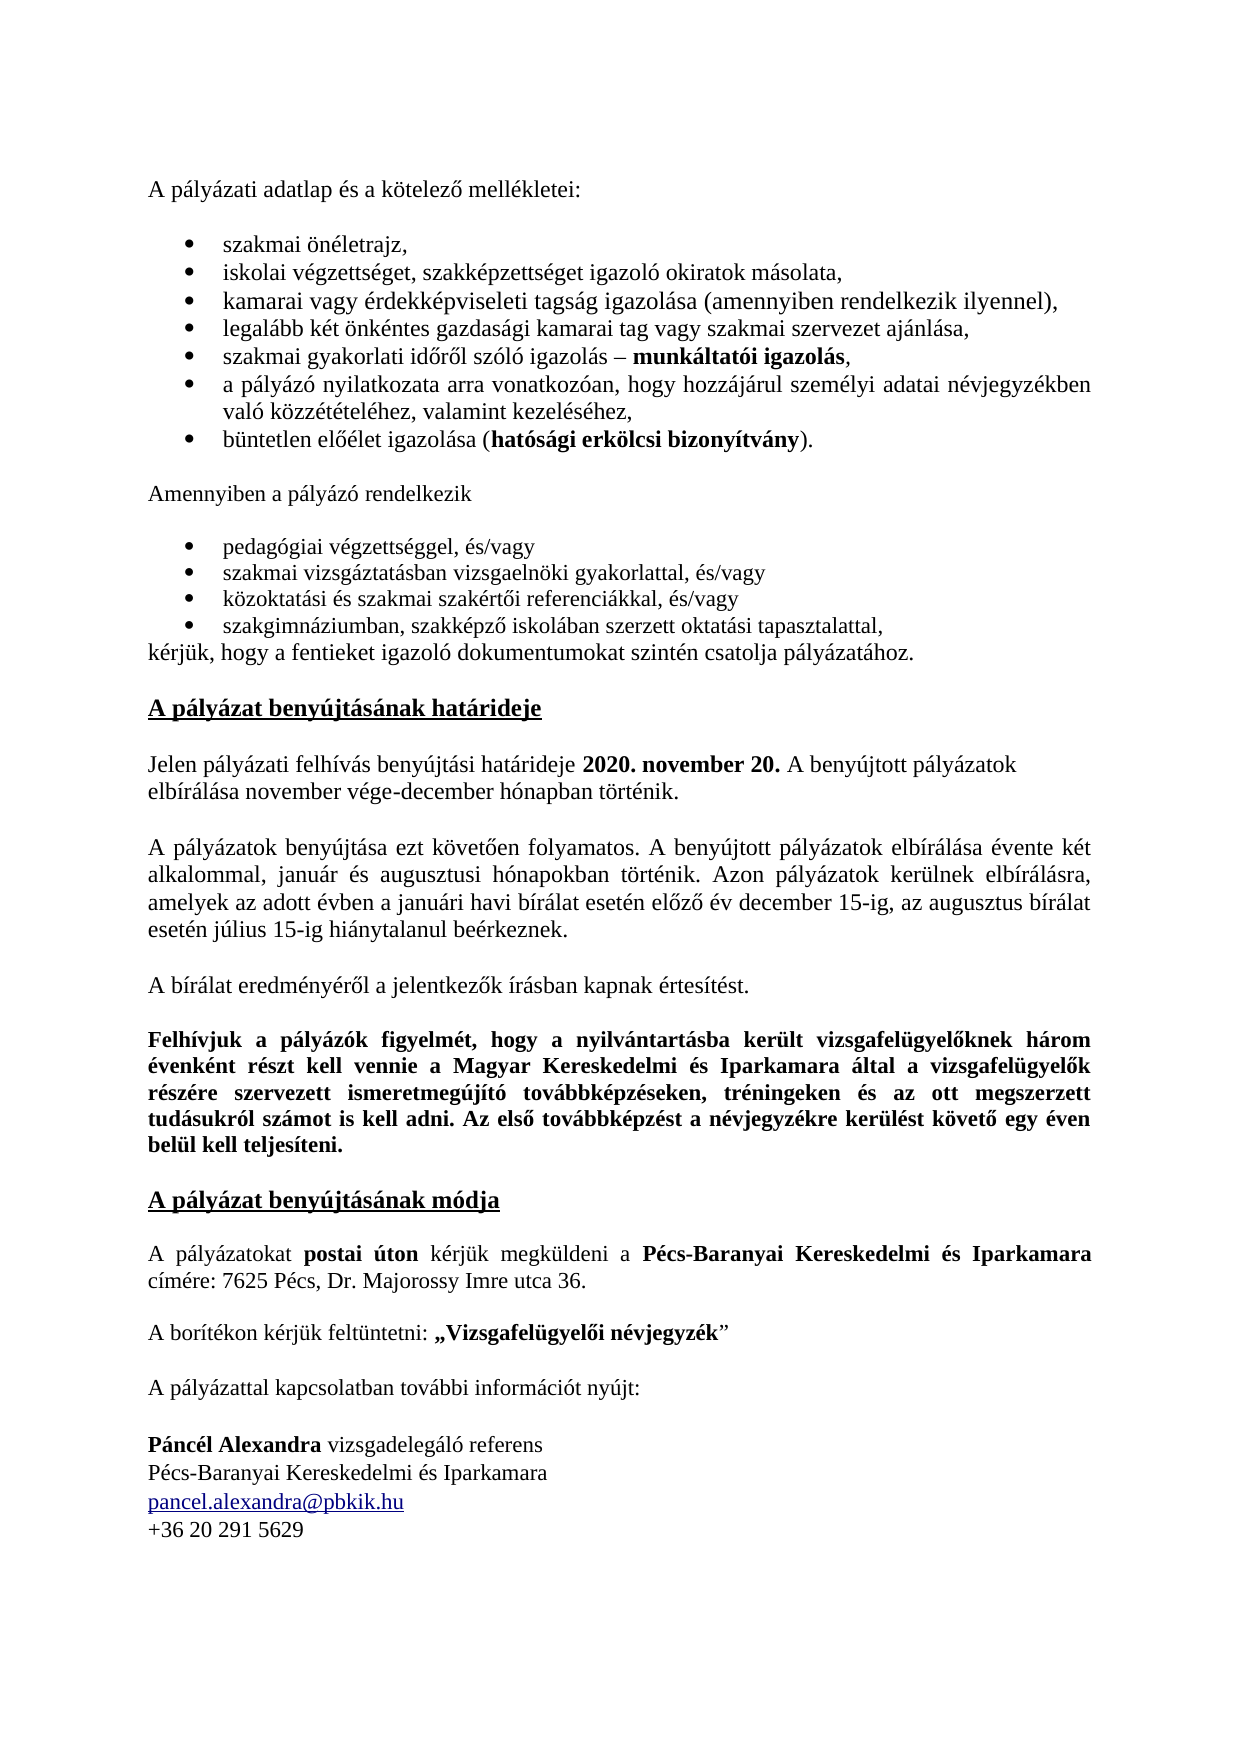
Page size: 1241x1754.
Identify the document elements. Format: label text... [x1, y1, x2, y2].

list közoktatási és szakmai szakértői referenciákkal, és/vagy [185, 586, 1092, 612]
text Amennyiben a pályázó rendelkezik [148, 480, 1092, 506]
text Jelen pályázati felhívás benyújtási határideje 2020. november 20. A benyújtott pályázatok elbírálása november vége-december hónapban történik. [148, 750, 1092, 805]
list kamarai vagy érdekképviseleti tagság igazolása (amennyiben rendelkezik ilyennel), [185, 286, 1092, 314]
list iskolai végzettséget, szakképzettséget igazoló okiratok másolata, [185, 258, 1092, 286]
list szakmai vizsgáztatásban vizsgaelnöki gyakorlattal, és/vagy [185, 559, 1092, 586]
text A pályázati adatlap és a kötelező mellékletei: [148, 175, 1092, 203]
list pedagógiai végzettséggel, és/vagy [185, 533, 1092, 559]
text A pályázatok benyújtása ezt követően folyamatos. A benyújtott pályázatok elbírálása évente két alkalommal, január és augusztusi hónapokban történik. Azon pályázatok kerülnek elbírálásra, amelyek az adott évben a januári havi bírálat esetén előző év december 15-ig, az augusztus bírálat esetén július 15-ig hiánytalanul beérkeznek. [148, 833, 1092, 943]
text Felhívjuk a pályázók figyelmét, hogy a nyilvántartásba került vizsgafelügyelőknek három évenként részt kell vennie a Magyar Kereskedelmi és Iparkamara által a vizsgafelügyelők részére szervezett ismeretmegújító továbbképzéseken, tréningeken és az ott megszerzett tudásukról számot is kell adni. Az első továbbképzést a névjegyzékre kerülést követő egy éven belül kell teljesíteni. [148, 1026, 1092, 1158]
list szakmai önéletrajz, [185, 231, 1092, 258]
text A pályázattal kapcsolatban további információt nyújt: [148, 1374, 1092, 1401]
text A pályázatokat postai úton kérjük megküldeni a Pécs-Baranyai Kereskedelmi és Iparkamara címére: 7625 Pécs, Dr. Majorossy Imre utca 36. [148, 1240, 1092, 1293]
text kérjük, hogy a fentieket igazoló dokumentumokat szintén csatolja pályázatához. [148, 638, 1092, 666]
list büntetlen előélet igazolása (hatósági erkölcsi bizonyítvány). [185, 425, 1092, 452]
list a pályázó nyilatkozata arra vonatkozóan, hogy hozzájárul személyi adatai névjegyzékben való közzétételéhez, valamint kezeléséhez, [185, 370, 1092, 425]
list szakgimnáziumban, szakképző iskolában szerzett oktatási tapasztalattal, [185, 612, 1092, 638]
text A pályázat benyújtásának határideje [148, 693, 1092, 722]
text A borítékon kérjük feltüntetni: „Vizsgafelügyelői névjegyzék” [148, 1319, 1092, 1346]
text Páncél Alexandra vizsgadelegáló referens Pécs-Baranyai Kereskedelmi és Iparkamara pancel.alexandra@pbkik.hu +36 20 291 5629 [148, 1431, 1092, 1543]
text A bírálat eredményéről a jelentkezők írásban kapnak értesítést. [148, 971, 1092, 998]
list szakmai gyakorlati időről szóló igazolás – munkáltatói igazolás, [185, 342, 1092, 370]
list legalább két önkéntes gazdasági kamarai tag vagy szakmai szervezet ajánlása, [185, 314, 1092, 342]
text A pályázat benyújtásának módja [148, 1185, 1092, 1214]
